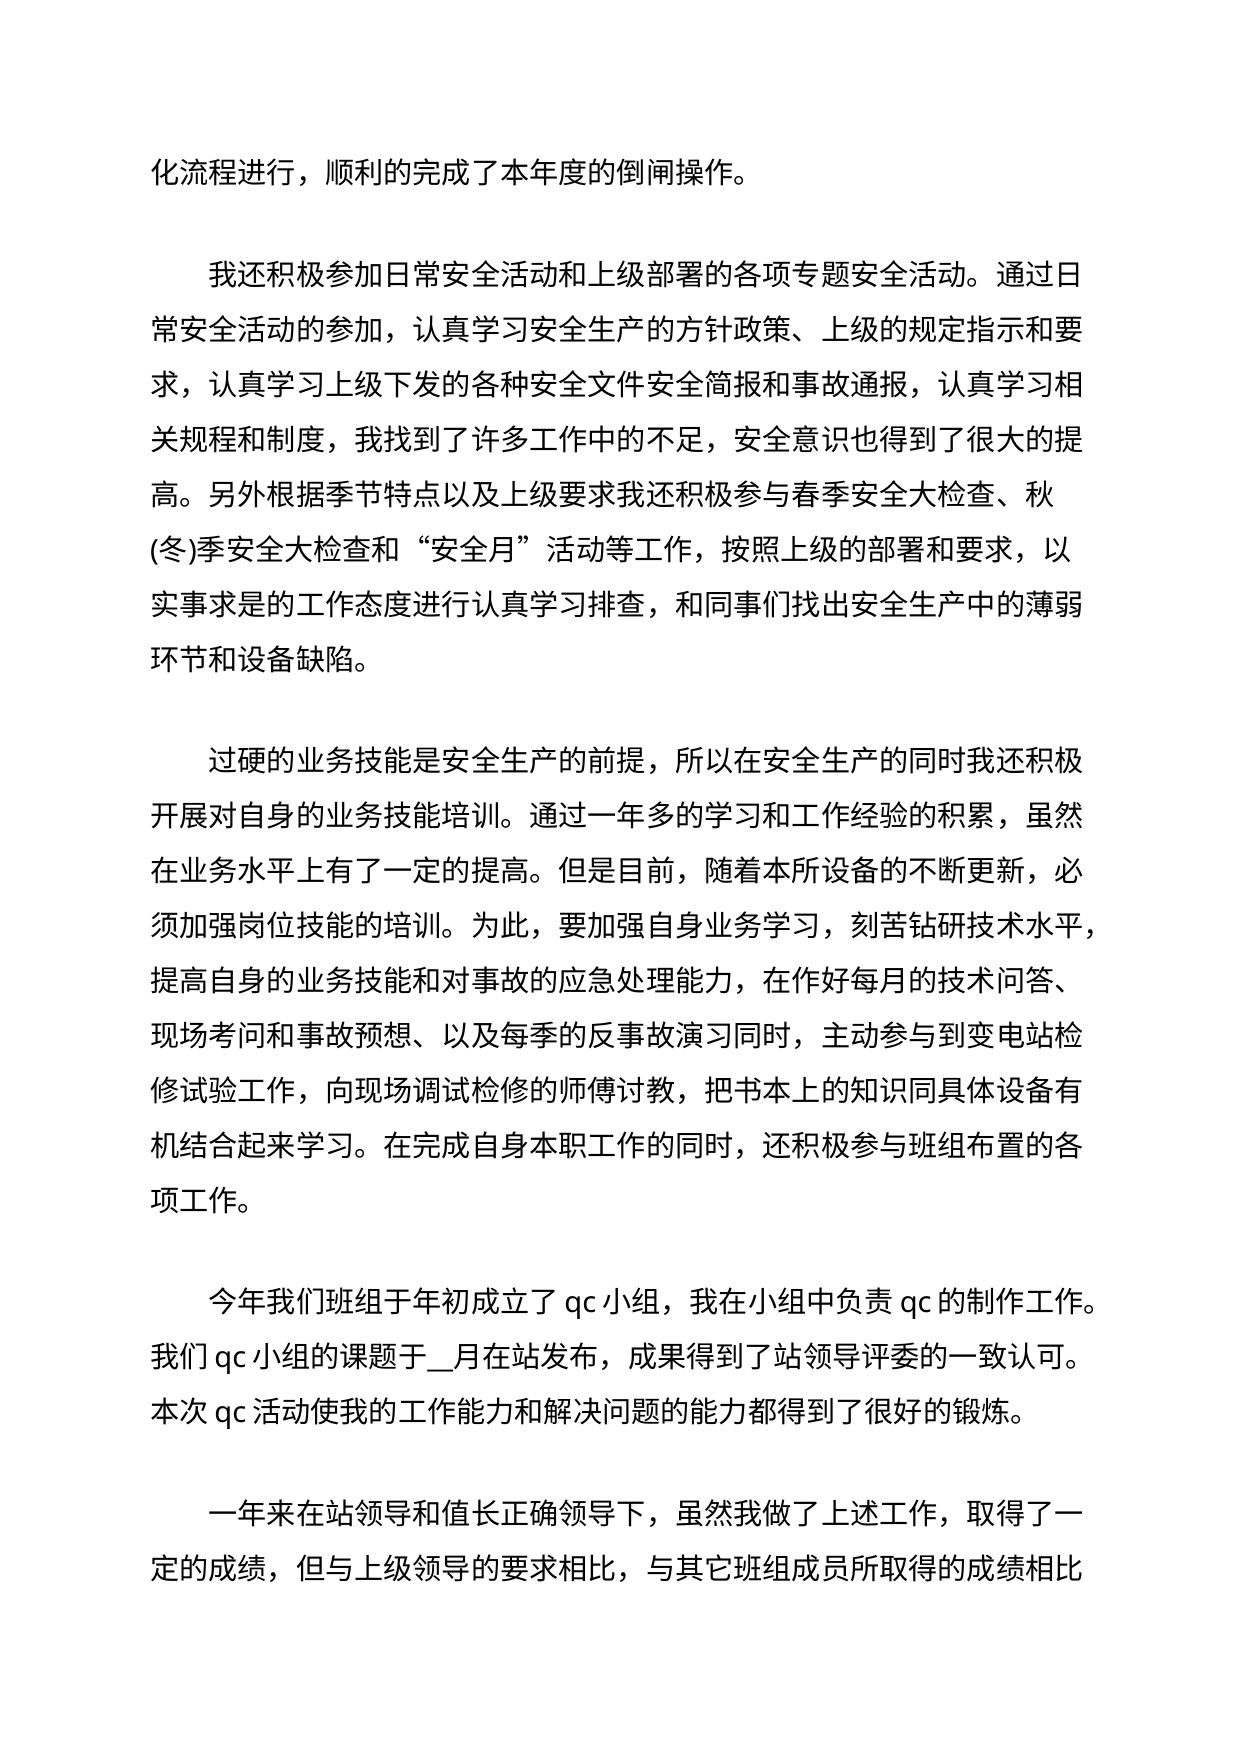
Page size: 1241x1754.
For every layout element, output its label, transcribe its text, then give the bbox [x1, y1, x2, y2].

text 我还积极参加日常安全活动和上级部署的各项专题安全活动。通过日常安全活动的参加，认真学习安全生产的方针政策、上级的规定指示和要求，认真学习上级下发的各种安全文件安全简报和事故通报，认真学习相关规程和制度，我找到了许多工作中的不足，安全意识也得到了很大的提高。另外根据季节特点以及上级要求我还积极参与春季安全大检查、秋(冬)季安全大检查和“安全月”活动等工作，按照上级的部署和要求，以实事求是的工作态度进行认真学习排查，和同事们找出安全生产中的薄弱环节和设备缺陷。 [150, 252, 1090, 678]
text 过硬的业务技能是安全生产的前提，所以在安全生产的同时我还积极开展对自身的业务技能培训。通过一年多的学习和工作经验的积累，虽然在业务水平上有了一定的提高。但是目前，随着本所设备的不断更新，必须加强岗位技能的培训。为此，要加强自身业务学习，刻苦钻研技术水平，提高自身的业务技能和对事故的应急处理能力，在作好每月的技术问答、现场考问和事故预想、以及每季的反事故演习同时，主动参与到变电站检修试验工作，向现场调试检修的师傅讨教，把书本上的知识同具体设备有机结合起来学习。在完成自身本职工作的同时，还积极参与班组布置的各项工作。 [150, 738, 1090, 1219]
text 今年我们班组于年初成立了qc小组，我在小组中负责qc的制作工作。我们qc小组的课题于__月在站发布，成果得到了站领导评委的一致认可。本次qc活动使我的工作能力和解决问题的能力都得到了很好的锻炼。 [150, 1279, 1090, 1431]
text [150, 150, 1090, 192]
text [150, 1491, 1090, 1588]
